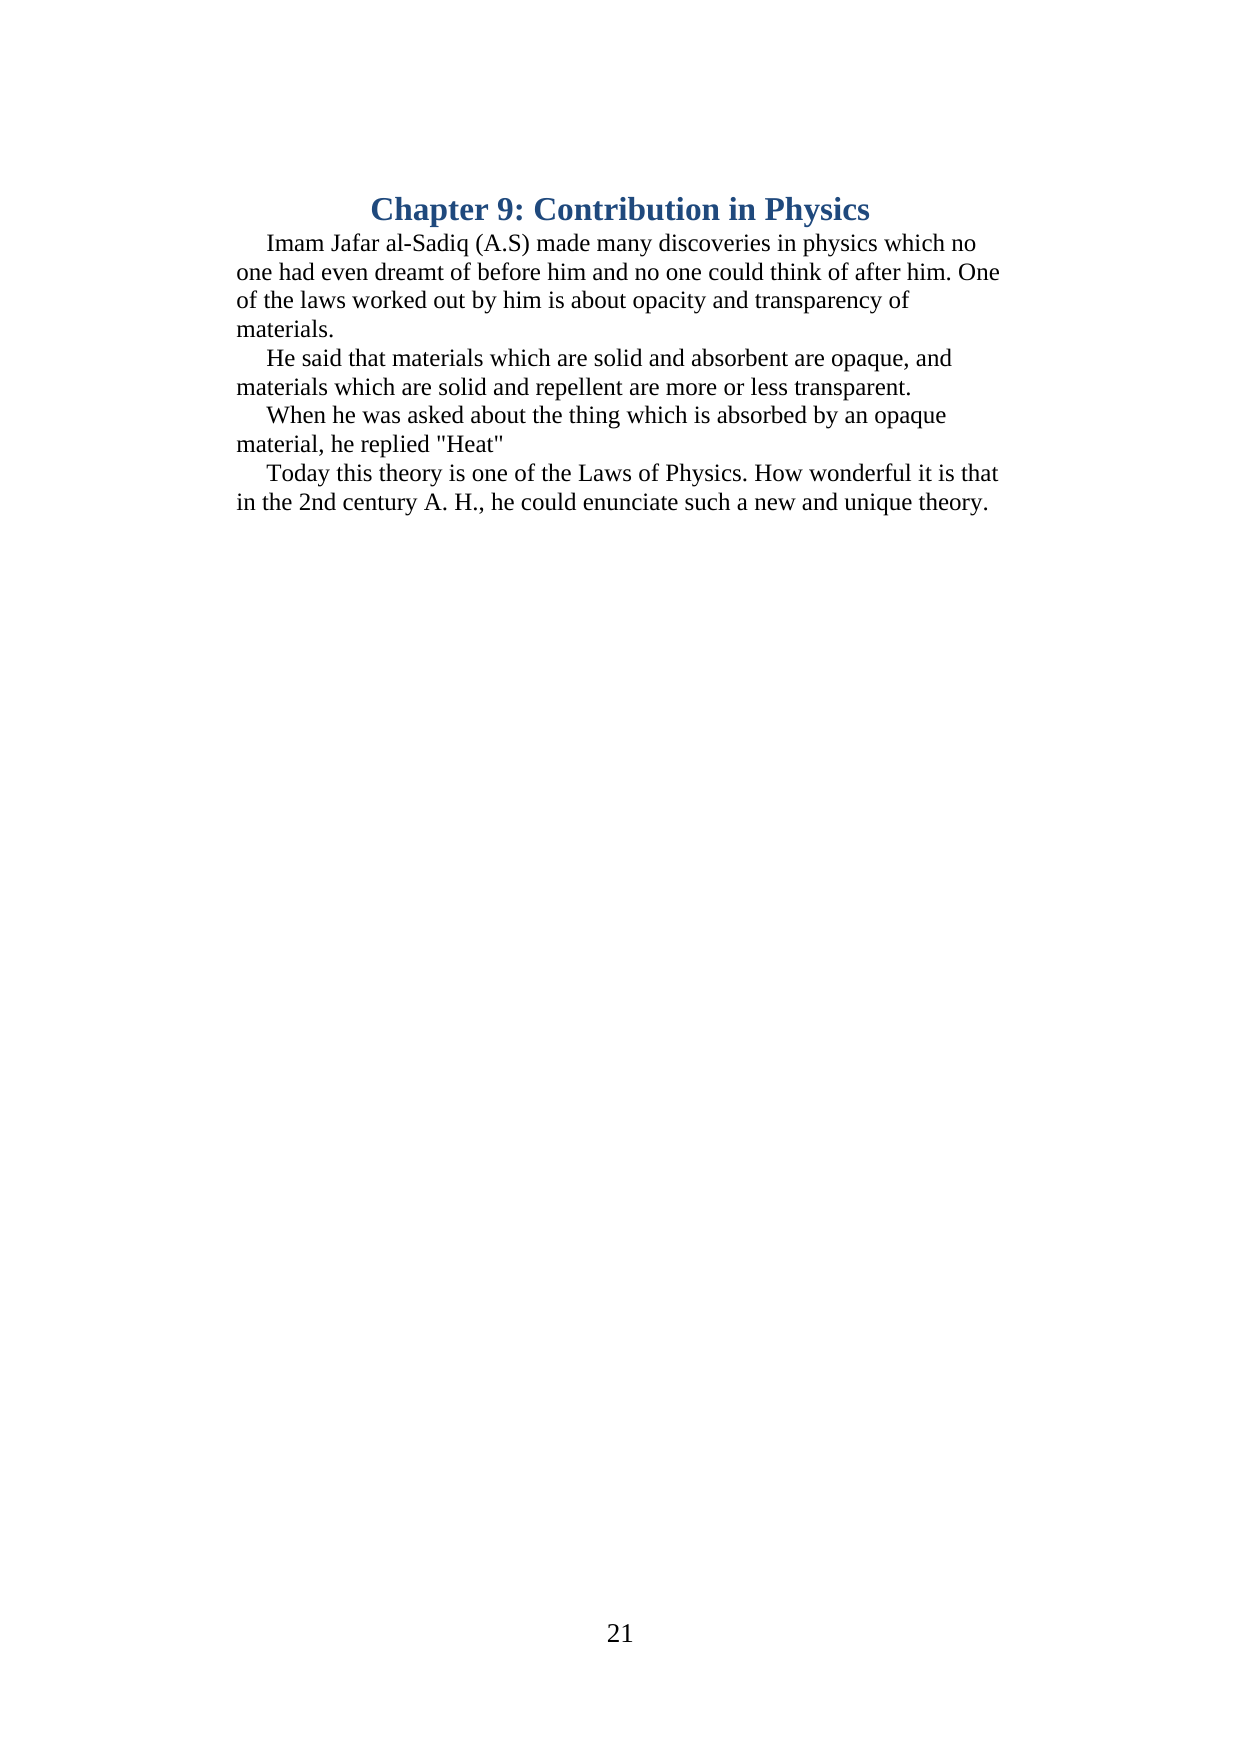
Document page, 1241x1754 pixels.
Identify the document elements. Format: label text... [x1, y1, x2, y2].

text He said that materials which are solid and absorbent are opaque, and materials which are solid and repellent are more or less transparent. [236, 343, 1004, 401]
subtitle Chapter 9: Contribution in Physics [236, 190, 1004, 228]
text Today this theory is one of the Laws of Physics. How wonderful it is that in the 2nd century A. H., he could enunciate such a new and unique theory. [236, 458, 1004, 516]
text When he was asked about the thing which is absorbed by an opaque material, he replied "Heat" [236, 401, 1004, 458]
text Imam Jafar al-Sadiq (A.S) made many discoveries in physics which no one had even dreamt of before him and no one could think of after him. One of the laws worked out by him is about opacity and transparency of materials. [236, 228, 1004, 343]
